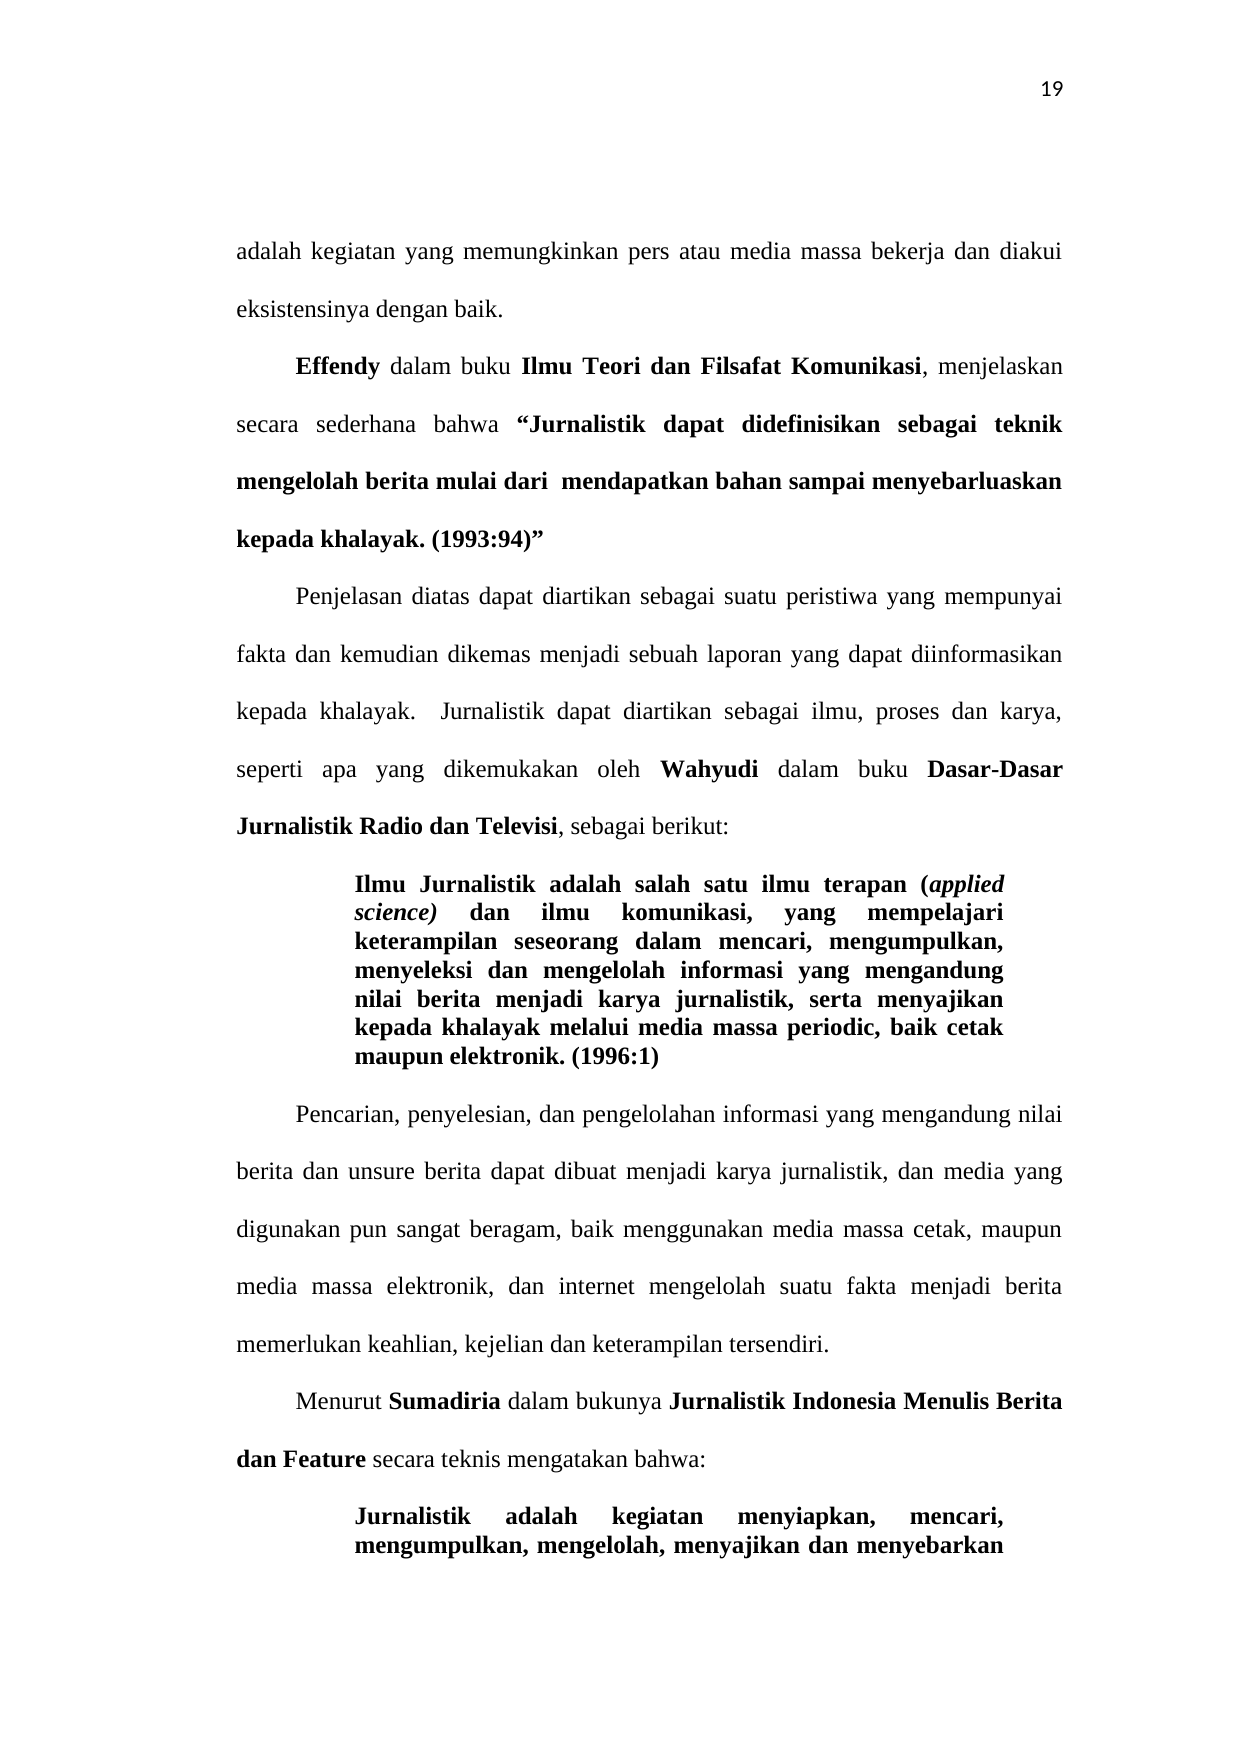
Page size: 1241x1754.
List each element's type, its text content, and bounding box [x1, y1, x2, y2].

text Ilmu Jurnalistik adalah salah satu ilmu terapan (applied science) dan ilmu komunikasi, yang mempelajari keterampilan seseorang dalam mencari, mengumpulkan, menyeleksi dan mengelolah informasi yang mengandung nilai berita menjadi karya jurnalistik, serta menyajikan kepada khalayak melalui media massa periodic, baik cetak maupun elektronik. (1996:1) [354, 869, 1004, 1070]
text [354, 1501, 1004, 1559]
text Menurut Sumadiria dalam bukunya Jurnalistik Indonesia Menulis Berita dan Feature secara teknis mengatakan bahwa: [236, 1386, 1063, 1472]
text Effendy dalam buku Ilmu Teori dan Filsafat Komunikasi, menjelaskan secara sederhana bahwa “Jurnalistik dapat didefinisikan sebagai teknik mengelolah berita mulai dari mendapatkan bahan sampai menyebarluaskan kepada khalayak. (1993:94)” [236, 351, 1063, 552]
text Pencarian, penyelesian, dan pengelolahan informasi yang mengandung nilai berita dan unsure berita dapat dibuat menjadi karya jurnalistik, dan media yang digunakan pun sangat beragam, baik menggunakan media massa cetak, maupun media massa elektronik, dan internet mengelolah suatu fakta menjadi berita memerlukan keahlian, kejelian dan keterampilan tersendiri. [236, 1099, 1063, 1357]
text Penjelasan diatas dapat diartikan sebagai suatu peristiwa yang mempunyai fakta dan kemudian dikemas menjadi sebuah laporan yang dapat diinformasikan kepada khalayak. Jurnalistik dapat diartikan sebagai ilmu, proses dan karya, seperti apa yang dikemukakan oleh Wahyudi dalam buku Dasar-Dasar Jurnalistik Radio dan Televisi, sebagai berikut: [236, 581, 1063, 840]
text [236, 236, 1063, 322]
